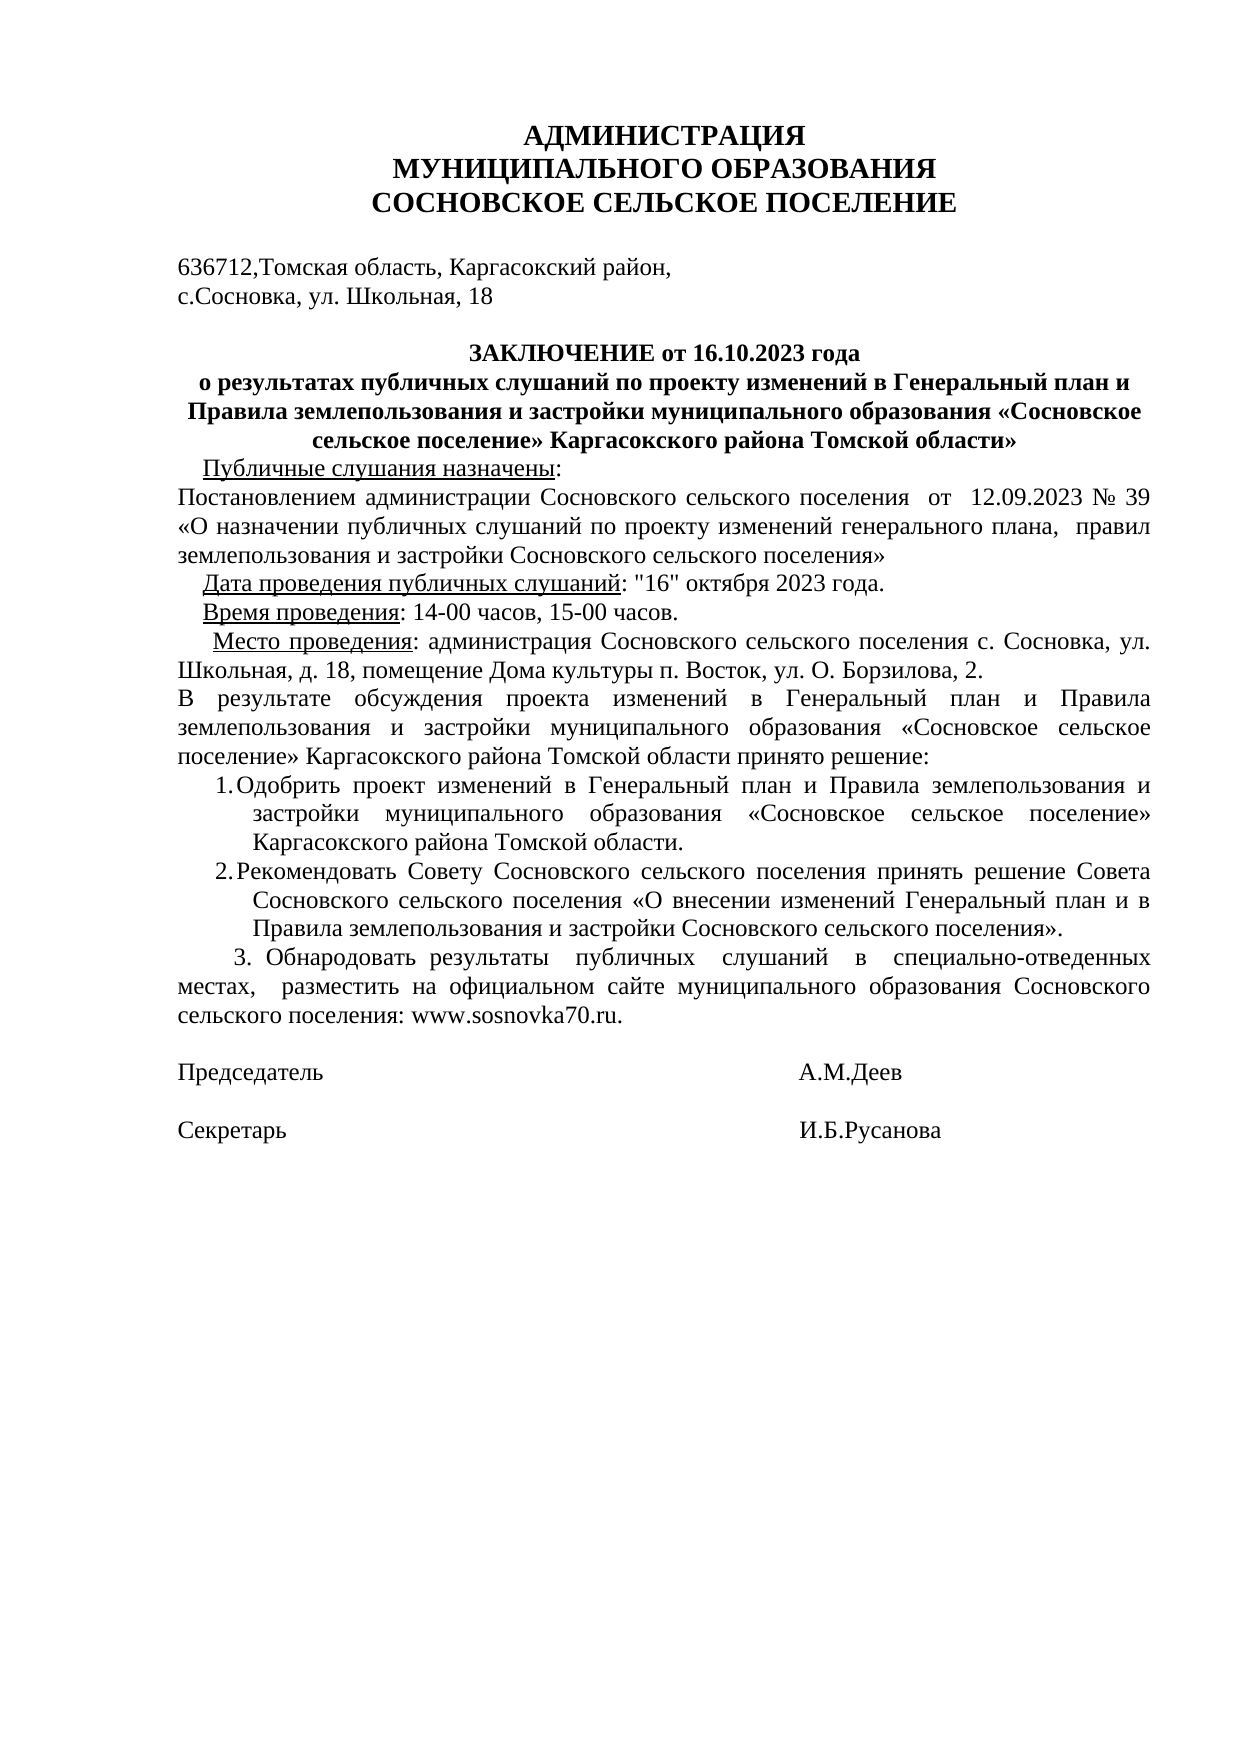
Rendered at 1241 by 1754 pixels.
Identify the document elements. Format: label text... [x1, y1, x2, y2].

text Председатель А.М.Деев [177, 1057, 1152, 1086]
text СОСНОВСКОЕ СЕЛЬСКОЕ ПОСЕЛЕНИЕ [177, 185, 1152, 219]
text о результатах публичных слушаний по проекту изменений в Генеральный план и Правила землепользования и застройки муниципального образования «Сосновское сельское поселение» Каргасокского района Томской области» [177, 367, 1152, 453]
text Секретарь И.Б.Русанова [177, 1115, 1152, 1143]
text Публичные слушания назначены: [177, 453, 1152, 482]
text Место проведения: администрация Сосновского сельского поселения с. Сосновка, ул. Школьная, д. 18, помещение Дома культуры п. Восток, ул. О. Борзилова, 2. [177, 626, 1152, 683]
text Постановлением администрации Сосновского сельского поселения от 12.09.2023 № 39 «О назначении публичных слушаний по проекту изменений генерального плана, правил землепользования и застройки Сосновского сельского поселения» [177, 482, 1152, 568]
text В результате обсуждения проекта изменений в Генеральный план и Правила землепользования и застройки муниципального образования «Сосновское сельское поселение» Каргасокского района Томской области принято решение: [177, 683, 1152, 770]
text АДМИНИСТРАЦИЯ [177, 118, 1152, 152]
text Дата проведения публичных слушаний: "16" октября 2023 года. [177, 568, 1152, 597]
text ЗАКЛЮЧЕНИЕ от 16.10.2023 года [177, 338, 1152, 367]
text МУНИЦИПАЛЬНОГО ОБРАЗОВАНИЯ [177, 152, 1152, 185]
text 3. Обнародовать результаты публичных слушаний в специально-отведенных местах, разместить на официальном сайте муниципального образования Сосновского сельского поселения: www.sosnovka70.ru. [177, 942, 1152, 1028]
list Рекомендовать Совету Сосновского сельского поселения принять решение Совета Сосновского сельского поселения «О внесении изменений Генеральный план и в Правила землепользования и застройки Сосновского сельского поселения». [215, 856, 1152, 942]
text Время проведения: 14-00 часов, 15-00 часов. [177, 597, 1152, 626]
list Одобрить проект изменений в Генеральный план и Правила землепользования и застройки муниципального образования «Сосновское сельское поселение» Каргасокского района Томской области. [215, 770, 1152, 856]
text с.Сосновка, ул. Школьная, 18 [177, 281, 1152, 310]
text 636712,Томская область, Каргасокский район, [177, 252, 1152, 281]
